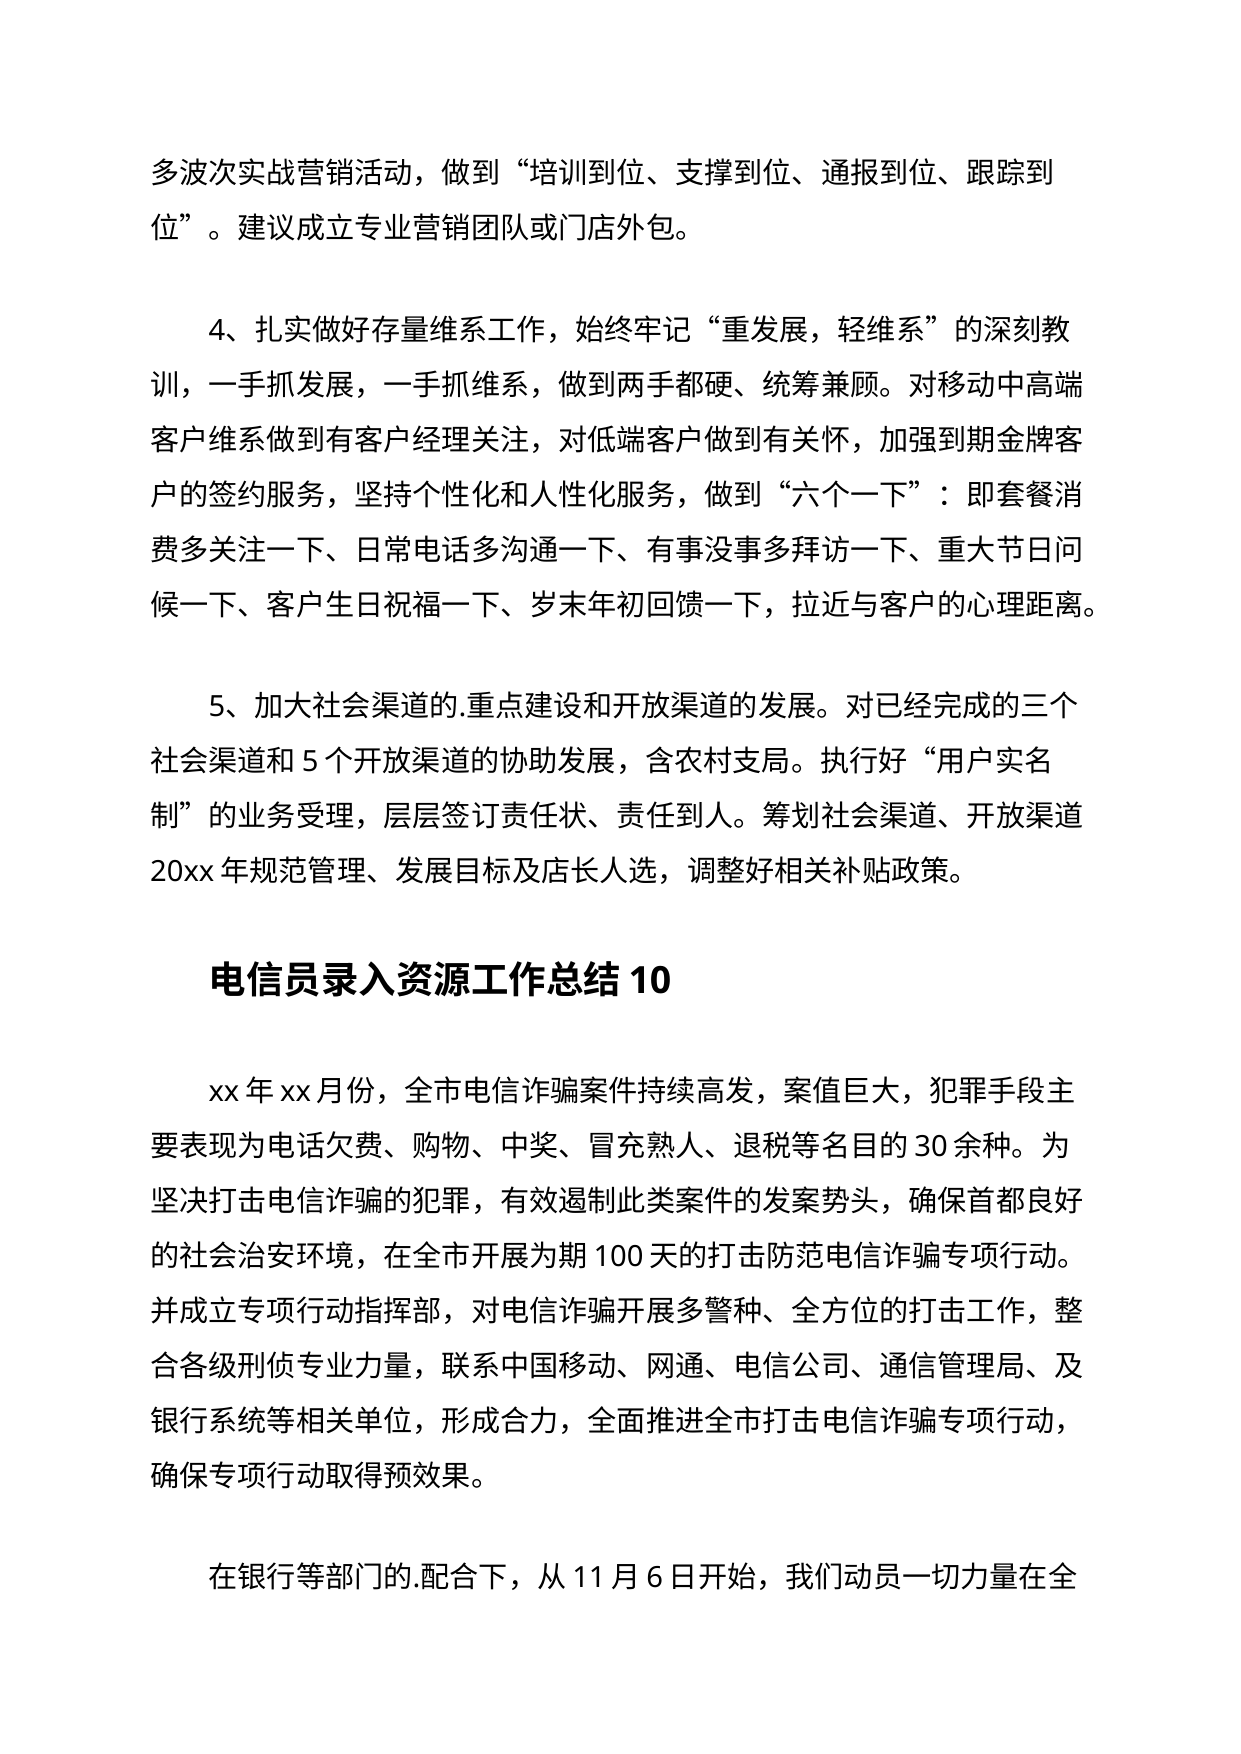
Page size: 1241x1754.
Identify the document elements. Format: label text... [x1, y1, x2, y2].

text 5、加大社会渠道的.重点建设和开放渠道的发展。对已经完成的三个社会渠道和5个开放渠道的协助发展，含农村支局。执行好“用户实名制”的业务受理，层层签订责任状、责任到人。筹划社会渠道、开放渠道20xx年规范管理、发展目标及店长人选，调整好相关补贴政策。 [150, 683, 1090, 890]
text 电信员录入资源工作总结10 [150, 950, 1090, 1004]
text 4、扎实做好存量维系工作，始终牢记“重发展，轻维系”的深刻教训，一手抓发展，一手抓维系，做到两手都硬、统筹兼顾。对移动中高端客户维系做到有客户经理关注，对低端客户做到有关怀，加强到期金牌客户的签约服务，坚持个性化和人性化服务，做到“六个一下”：即套餐消费多关注一下、日常电话多沟通一下、有事没事多拜访一下、重大节日问候一下、客户生日祝福一下、岁末年初回馈一下，拉近与客户的心理距离。 [150, 307, 1090, 623]
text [150, 150, 1090, 247]
text xx年xx月份，全市电信诈骗案件持续高发，案值巨大，犯罪手段主要表现为电话欠费、购物、中奖、冒充熟人、退税等名目的30余种。为坚决打击电信诈骗的犯罪，有效遏制此类案件的发案势头，确保首都良好的社会治安环境，在全市开展为期100天的打击防范电信诈骗专项行动。并成立专项行动指挥部，对电信诈骗开展多警种、全方位的打击工作，整合各级刑侦专业力量，联系中国移动、网通、电信公司、通信管理局、及银行系统等相关单位，形成合力，全面推进全市打击电信诈骗专项行动，确保专项行动取得预效果。 [150, 1067, 1090, 1494]
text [150, 1554, 1090, 1596]
